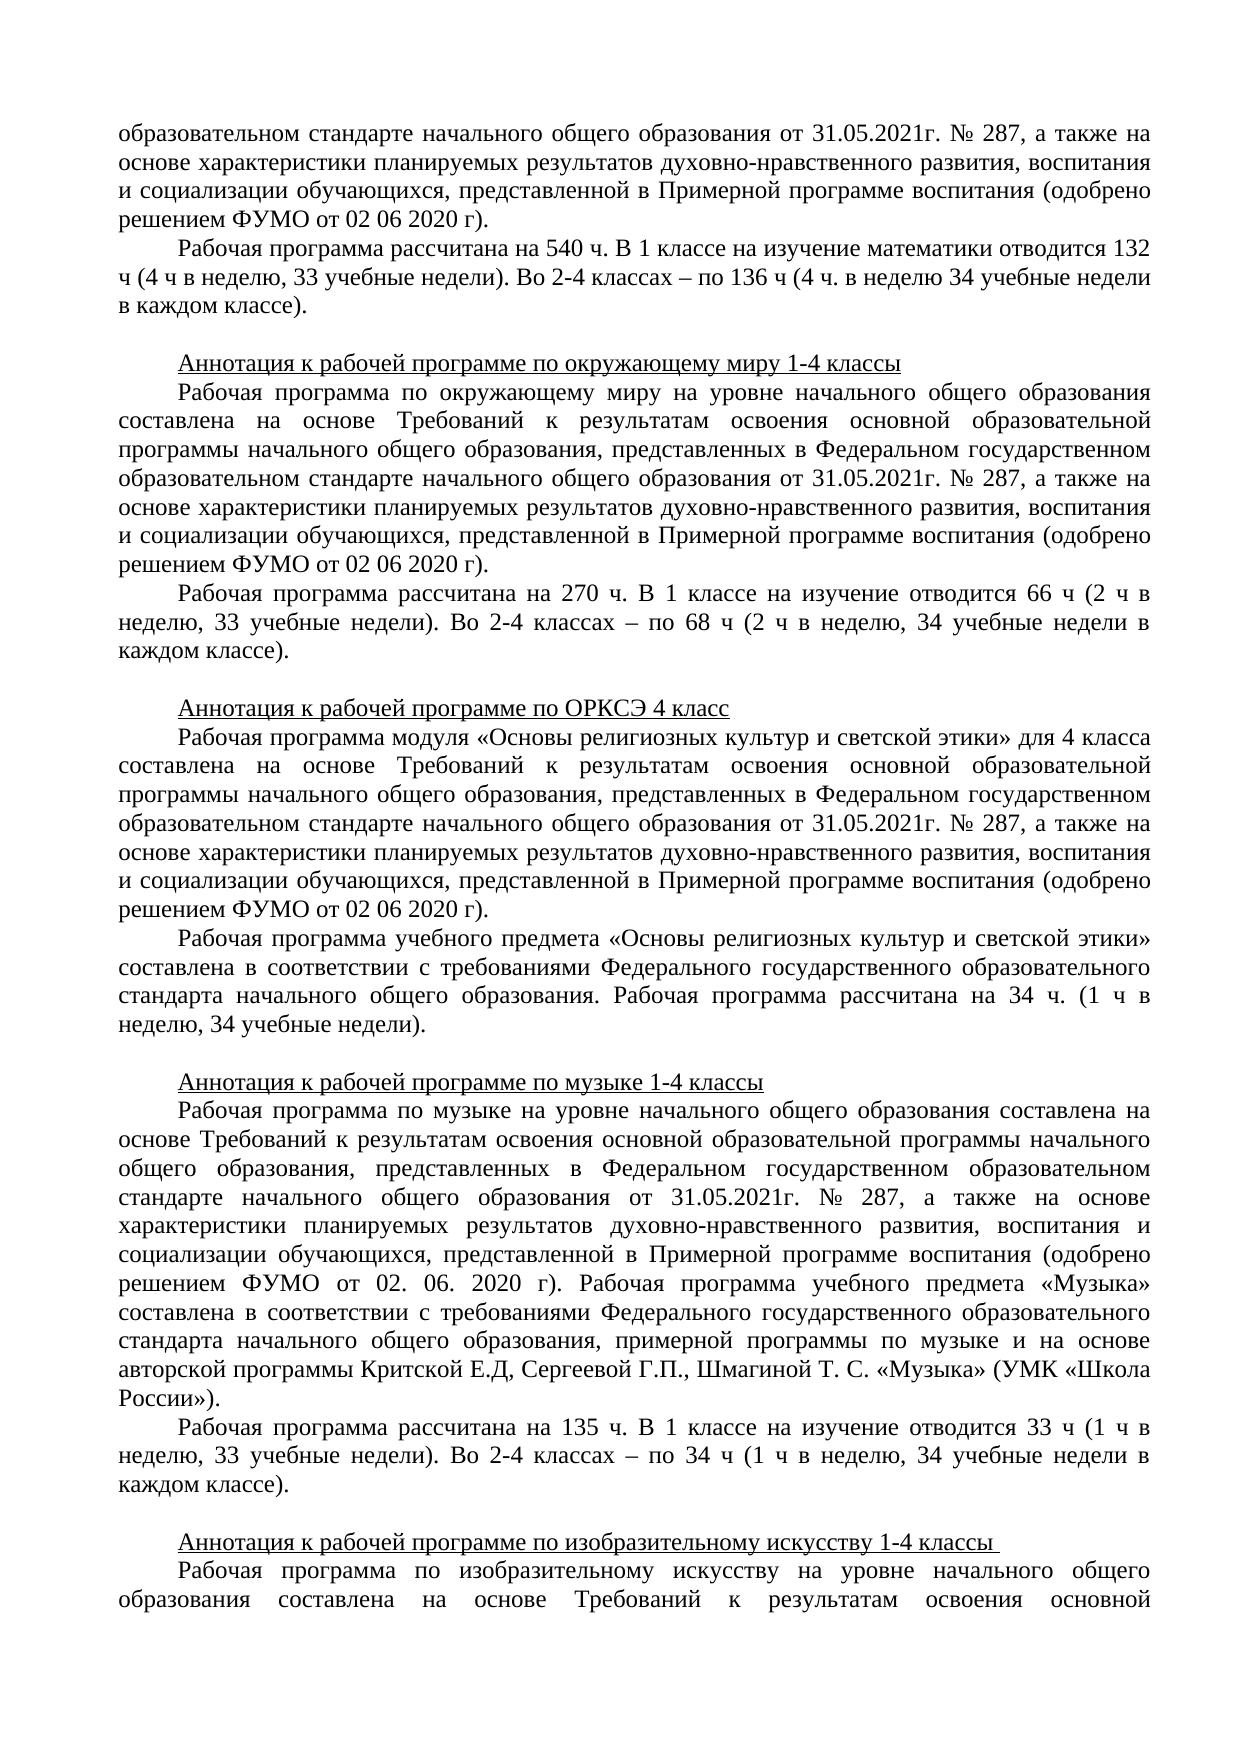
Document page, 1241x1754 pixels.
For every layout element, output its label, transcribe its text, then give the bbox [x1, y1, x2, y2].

text Рабочая программа рассчитана на 135 ч. В 1 классе на изучение отводится 33 ч (1 ч в неделю, 33 учебные недели). Во 2-4 классах – по 34 ч (1 ч в неделю, 34 учебные недели в каждом классе). [118, 1412, 1152, 1498]
text Рабочая программа модуля «Основы религиозных культур и светской этики» для 4 класса составлена на основе Требований к результатам освоения основной образовательной программы начального общего образования, представленных в Федеральном государственном образовательном стандарте начального общего образования от 31.05.2021г. № 287, а также на основе характеристики планируемых результатов духовно-нравственного развития, воспитания и социализации обучающихся, представленной в Примерной программе воспитания (одобрено решением ФУМО от 02 06 2020 г). [118, 722, 1152, 923]
text Аннотация к рабочей программе по изобразительному искусству 1-4 классы [118, 1527, 1152, 1556]
text Аннотация к рабочей программе по музыке 1-4 классы [118, 1067, 1152, 1096]
text Аннотация к рабочей программе по окружающему миру 1-4 классы [118, 348, 1152, 377]
text Рабочая программа рассчитана на 270 ч. В 1 классе на изучение отводится 66 ч (2 ч в неделю, 33 учебные недели). Во 2-4 классах – по 68 ч (2 ч в неделю, 34 учебные недели в каждом классе). [118, 578, 1152, 664]
text Рабочая программа учебного предмета «Основы религиозных культур и светской этики» составлена в соответствии с требованиями Федерального государственного образовательного стандарта начального общего образования. Рабочая программа рассчитана на 34 ч. (1 ч в неделю, 34 учебные недели). [118, 923, 1152, 1038]
text Рабочая программа по окружающему миру на уровне начального общего образования составлена на основе Требований к результатам освоения основной образовательной программы начального общего образования, представленных в Федеральном государственном образовательном стандарте начального общего образования от 31.05.2021г. № 287, а также на основе характеристики планируемых результатов духовно-нравственного развития, воспитания и социализации обучающихся, представленной в Примерной программе воспитания (одобрено решением ФУМО от 02 06 2020 г). [118, 377, 1152, 578]
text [118, 118, 1152, 233]
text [118, 1556, 1152, 1613]
text Рабочая программа рассчитана на 540 ч. В 1 классе на изучение математики отводится 132 ч (4 ч в неделю, 33 учебные недели). Во 2-4 классах – по 136 ч (4 ч. в неделю 34 учебные недели в каждом классе). [118, 233, 1152, 319]
text Рабочая программа по музыке на уровне начального общего образования составлена на основе Требований к результатам освоения основной образовательной программы начального общего образования, представленных в Федеральном государственном образовательном стандарте начального общего образования от 31.05.2021г. № 287, а также на основе характеристики планируемых результатов духовно-нравственного развития, воспитания и социализации обучающихся, представленной в Примерной программе воспитания (одобрено решением ФУМО от 02. 06. 2020 г). Рабочая программа учебного предмета «Музыка» составлена в соответствии с требованиями Федерального государственного образовательного стандарта начального общего образования, примерной программы по музыке и на основе авторской программы Критской Е.Д, Сергеевой Г.П., Шмагиной Т. С. «Музыка» (УМК «Школа России»). [118, 1096, 1152, 1412]
text Аннотация к рабочей программе по ОРКСЭ 4 класс [118, 693, 1152, 722]
